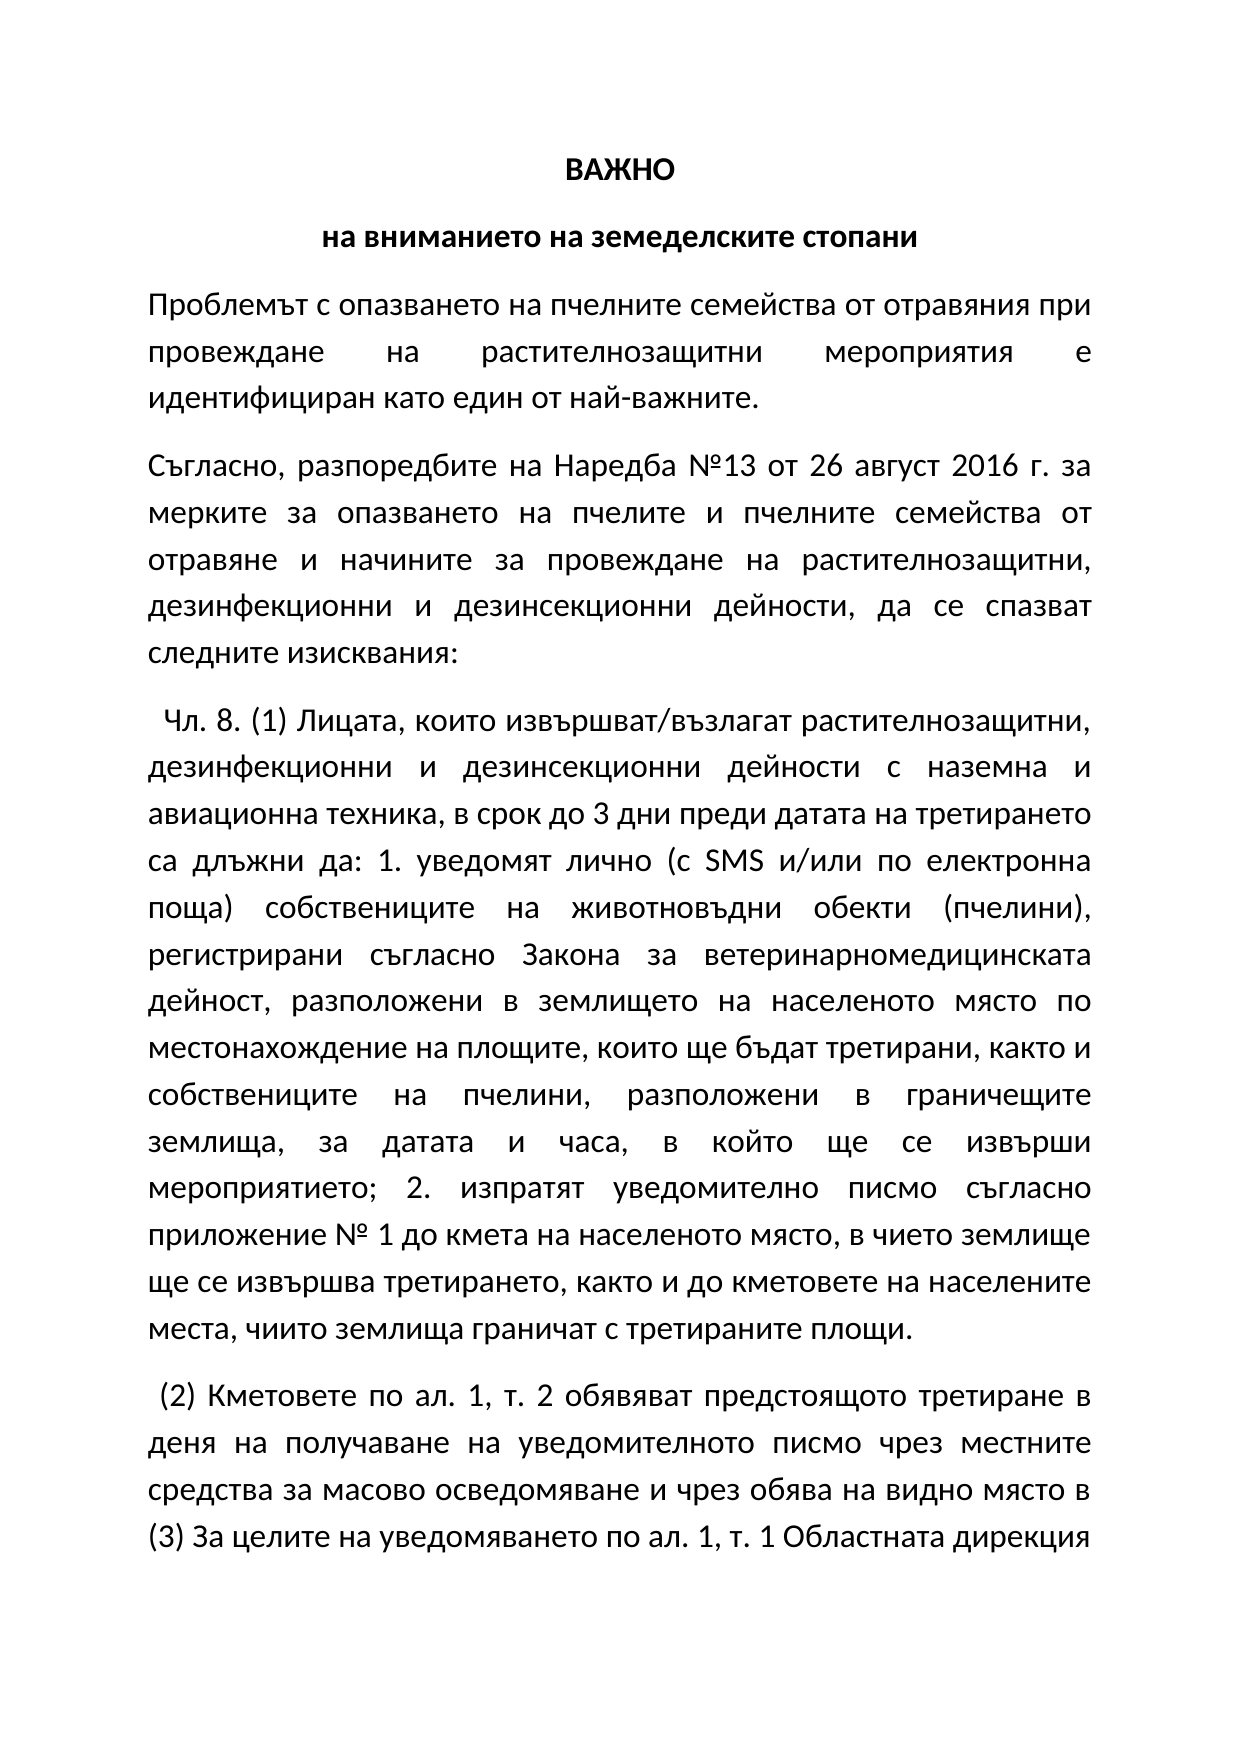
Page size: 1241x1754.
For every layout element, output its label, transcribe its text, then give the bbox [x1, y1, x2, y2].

text ВАЖНО [148, 148, 1093, 188]
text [148, 1374, 1093, 1555]
text на вниманието на земеделските стопани [148, 215, 1093, 256]
text Проблемът с опазването на пчелните семейства от отравяния при провеждане на растителнозащитни мероприятия е идентифициран като един от най-важните. [148, 283, 1093, 417]
text Чл. 8. (1) Лицата, които извършват/възлагат растителнозащитни, дезинфекционни и дезинсекционни дейности с наземна и авиационна техника, в срок до 3 дни преди датата на третирането са длъжни да: 1. уведомят лично (с SMS и/или по електронна поща) собствениците на животновъдни обекти (пчелини), регистрирани съгласно Закона за ветеринарномедицинската дейност, разположени в землището на населеното място по местонахождение на площите, които ще бъдат третирани, както и собствениците на пчелини, разположени в граничещите землища, за датата и часа, в който ще се извърши мероприятието; 2. изпратят уведомително писмо съгласно приложение № 1 до кмета на населеното място, в чието землище ще се извършва третирането, както и до кметовете на населените места, чиито землища граничат с третираните площи. [148, 699, 1093, 1347]
text Съгласно, разпоредбите на Наредба №13 от 26 август 2016 г. за мерките за опазването на пчелите и пчелните семейства от отравяне и начините за провеждане на растителнозащитни, дезинфекционни и дезинсекционни дейности, да се спазват следните изисквания: [148, 444, 1093, 672]
